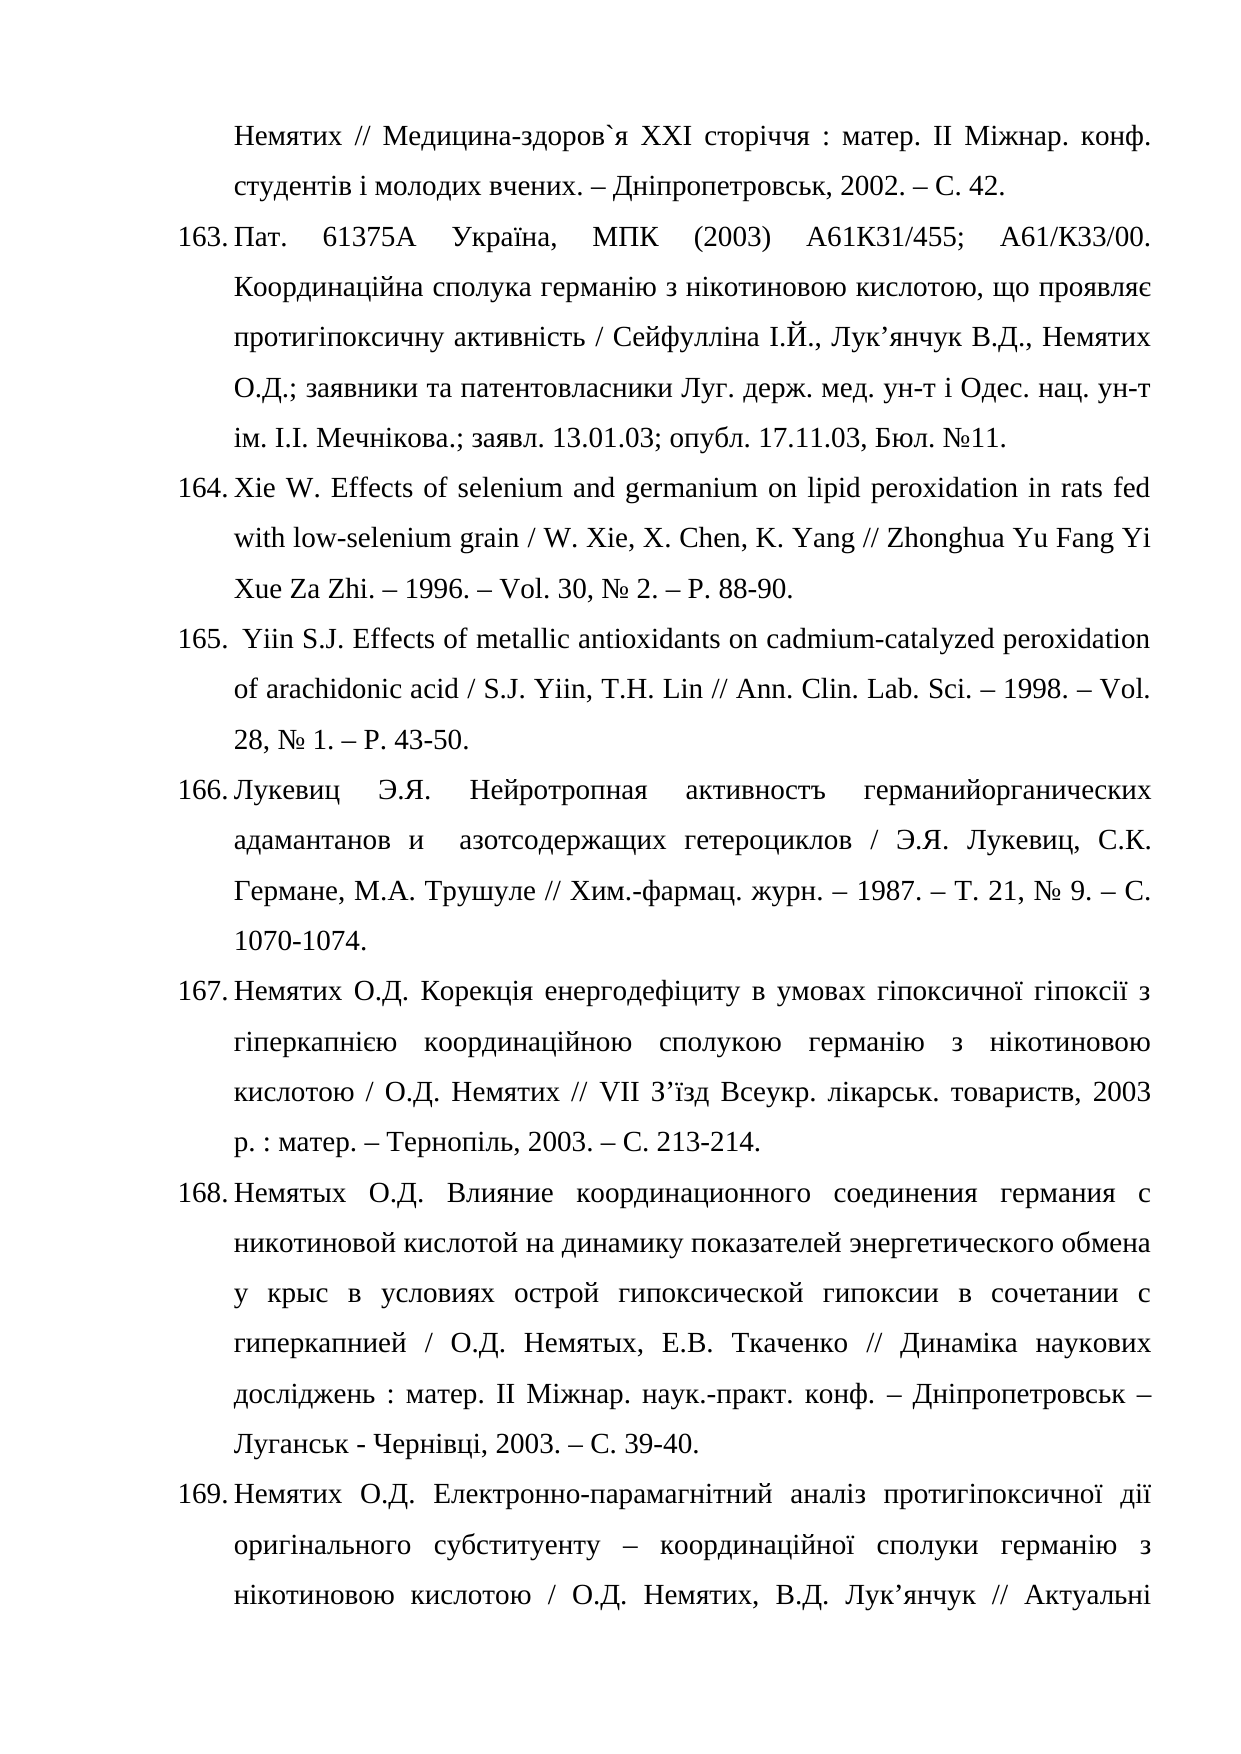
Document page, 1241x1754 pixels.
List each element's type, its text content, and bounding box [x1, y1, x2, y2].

list Пат. 61375А Україна, МПК (2003) А61К31/455; А61/К33/00. Координаційна сполука германію з нікотиновою кислотою, що проявляє протигіпоксичну активність / Сейфулліна І.Й., Лук’янчук В.Д., Немятих О.Д.; заявники та патентовласники Луг. держ. мед. ун-т і Одес. нац. ун-т ім. І.І. Мечнікова.; заявл. 13.01.03; опубл. 17.11.03, Бюл. №11. [177, 219, 1152, 453]
list Лукевиц Э.Я. Нейротропная активностъ германийорганических адамантанов и азотсодержащих гетероциклов / Э.Я. Лукевиц, С.К. Германе, М.А. Трушуле // Хим.-фармац. журн. – 1987. – Т. 21, № 9. – С. 1070-1074. [177, 772, 1152, 957]
list Yiin S.J. Effects of metallic antioxidants on cadmium-catalyzed peroxidation of arachidonic acid / S.J. Yiin, T.H. Lin // Ann. Clin. Lab. Sci. – 1998. – Vol. 28, № 1. – P. 43-50. [177, 621, 1152, 755]
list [177, 118, 1152, 202]
list Немятых О.Д. Влияние координационного соединения германия с никотиновой кислотой на динамику показателей энергетического обмена у крыс в условиях острой гипоксической гипоксии в сочетании с гиперкапнией / О.Д. Немятых, Е.В. Ткаченко // Динаміка наукових досліджень : матер. ІІ Міжнар. наук.-практ. конф. – Дніпропетровськ –Луганськ - Чернівці, 2003. – С. 39-40. [177, 1175, 1152, 1460]
list Немятих О.Д. Корекція енергодефіциту в умовах гіпоксичної гіпоксії з гіперкапнією координаційною сполукою германію з нікотиновою кислотою / О.Д. Немятих // VII З’їзд Всеукр. лікарськ. товариств, 2003 р. : матер. – Тернопіль, 2003. – С. 213-214. [177, 973, 1152, 1158]
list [177, 1477, 1152, 1611]
list Xie W. Effects of selenium and germanium on lipid peroxidation in rats fed with low-selenium grain / W. Xie, X. Chen, K. Yang // Zhonghua Yu Fang Yi Xue Za Zhi. – 1996. – Vol. 30, № 2. – P. 88-90. [177, 470, 1152, 604]
